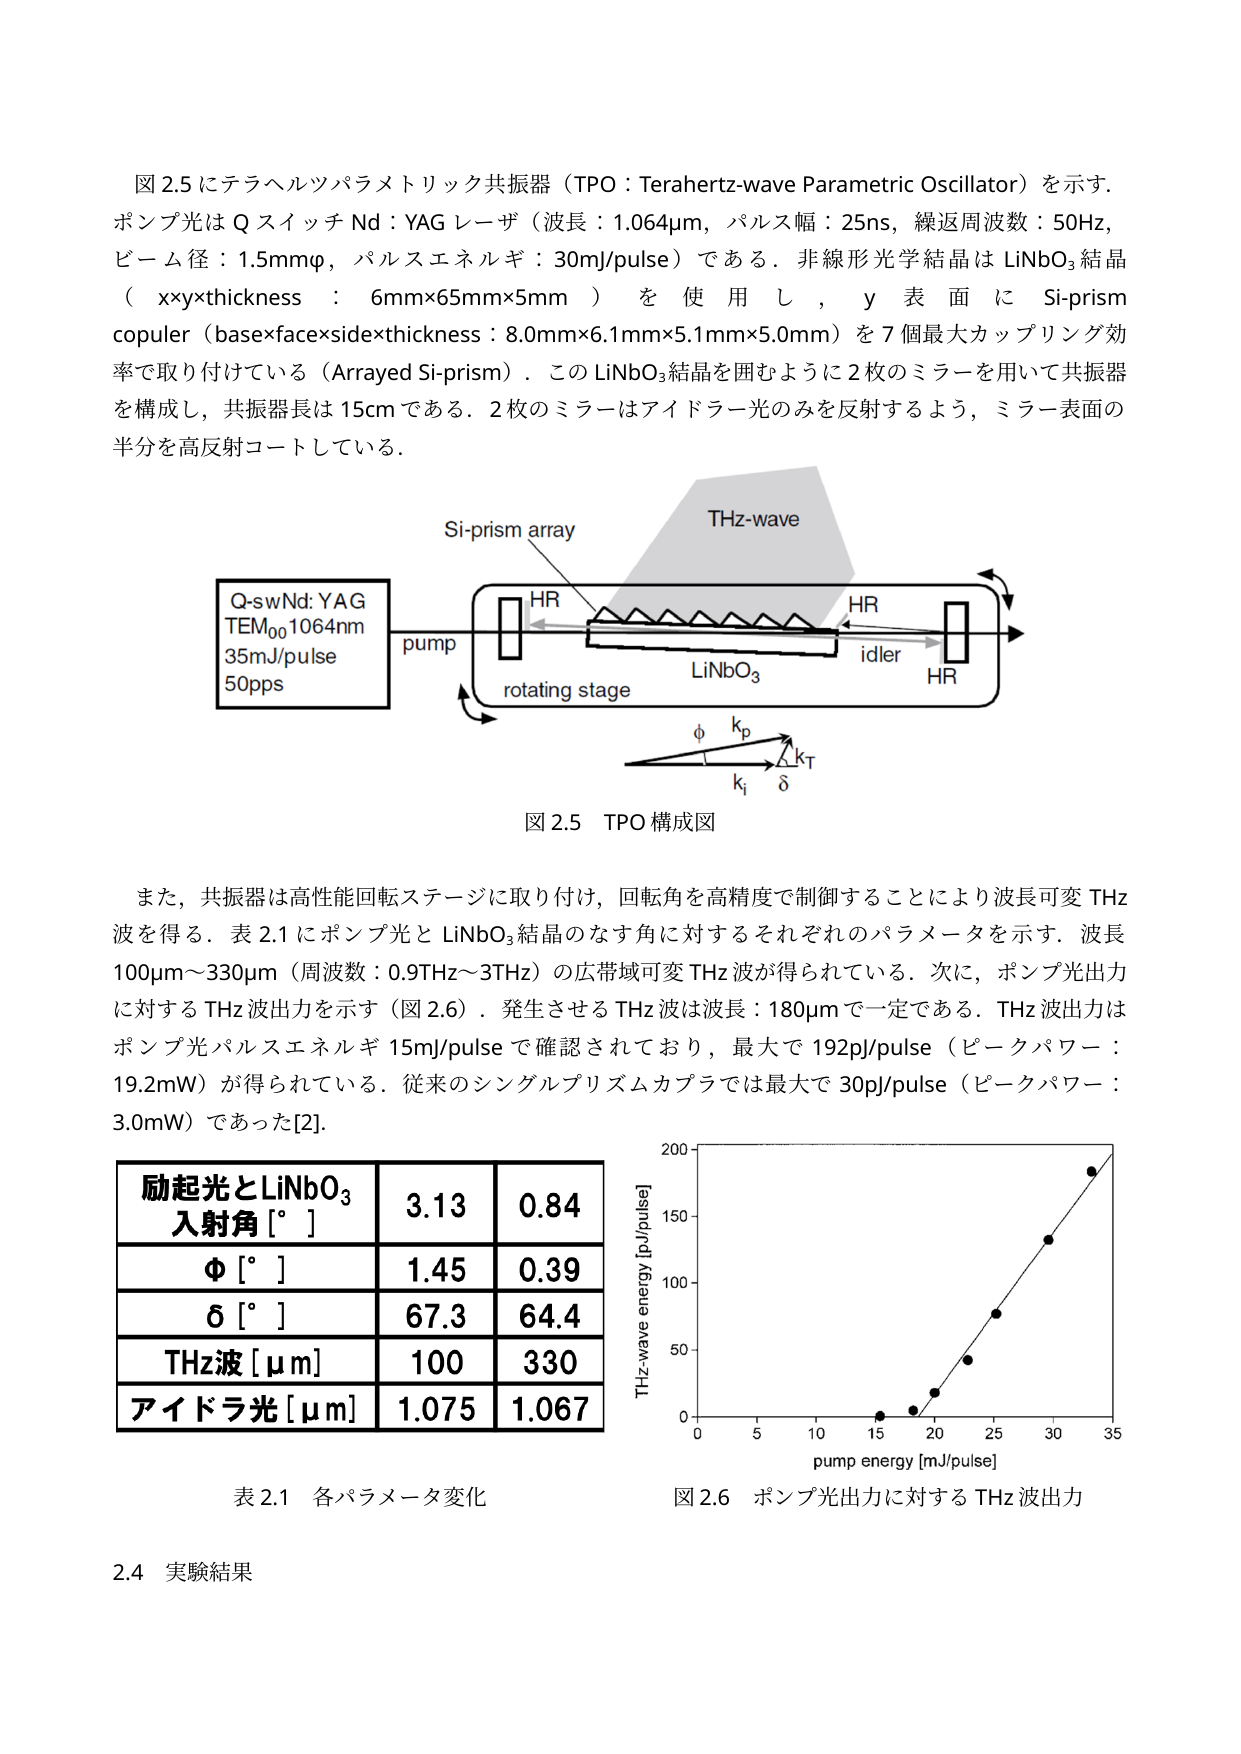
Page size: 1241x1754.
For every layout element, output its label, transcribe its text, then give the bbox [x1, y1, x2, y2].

table_cell 表2.1 各パラメータ変化 [101, 1477, 619, 1514]
picture [116, 1158, 605, 1442]
picture [632, 1139, 1124, 1471]
table_header [619, 1140, 1137, 1477]
text 図2.5にテラヘルツパラメトリック共振器（TPO：Terahertz-wave Parametric Oscillator）を示す．ポンプ光はQスイッチNd：YAGレーザ（波長：1.064µm，パルス幅：25ns，繰返周波数：50Hz，ビーム径：1.5mmφ，パルスエネルギ：30mJ/pulse）である．非線形光学結晶はLiNbO3結晶（x×y×thickness：6mm×65mm×5mm）を使用し，y表面にSi-prism copuler（base×face×side×thickness：8.0mm×6.1mm×5.1mm×5.0mm）を7個最大カップリング効率で取り付けている（Arrayed Si-prism）．このLiNbO3結晶を囲むように2枚のミラーを用いて共振器を構成し，共振器長は15cmである．2枚のミラーはアイドラー光のみを反射するよう，ミラー表面の半分を高反射コートしている． [112, 164, 1128, 464]
text また，共振器は高性能回転ステージに取り付け，回転角を高精度で制御することにより波長可変THz波を得る．表2.1にポンプ光とLiNbO3結晶のなす角に対するそれぞれのパラメータを示す．波長100µm～330µm（周波数：0.9THz～3THz）の広帯域可変THz波が得られている．次に，ポンプ光出力に対するTHz波出力を示す（図2.6）．発生させるTHz波は波長：180µmで一定である．THz波出力はポンプ光パルスエネルギ15mJ/pulseで確認されており，最大で192pJ/pulse（ピークパワー：19.2mW）が得られている．従来のシングルプリズムカプラでは最大で30pJ/pulse（ピークパワー：3.0mW）であった[2]． [112, 877, 1128, 1139]
text 2.4 実験結果 [112, 1552, 1128, 1589]
text 図2.5 TPO構成図 [112, 802, 1128, 839]
table_cell 図2.6 ポンプ光出力に対するTHz波出力 [619, 1477, 1137, 1514]
table_header [101, 1140, 619, 1477]
picture [213, 464, 1027, 796]
